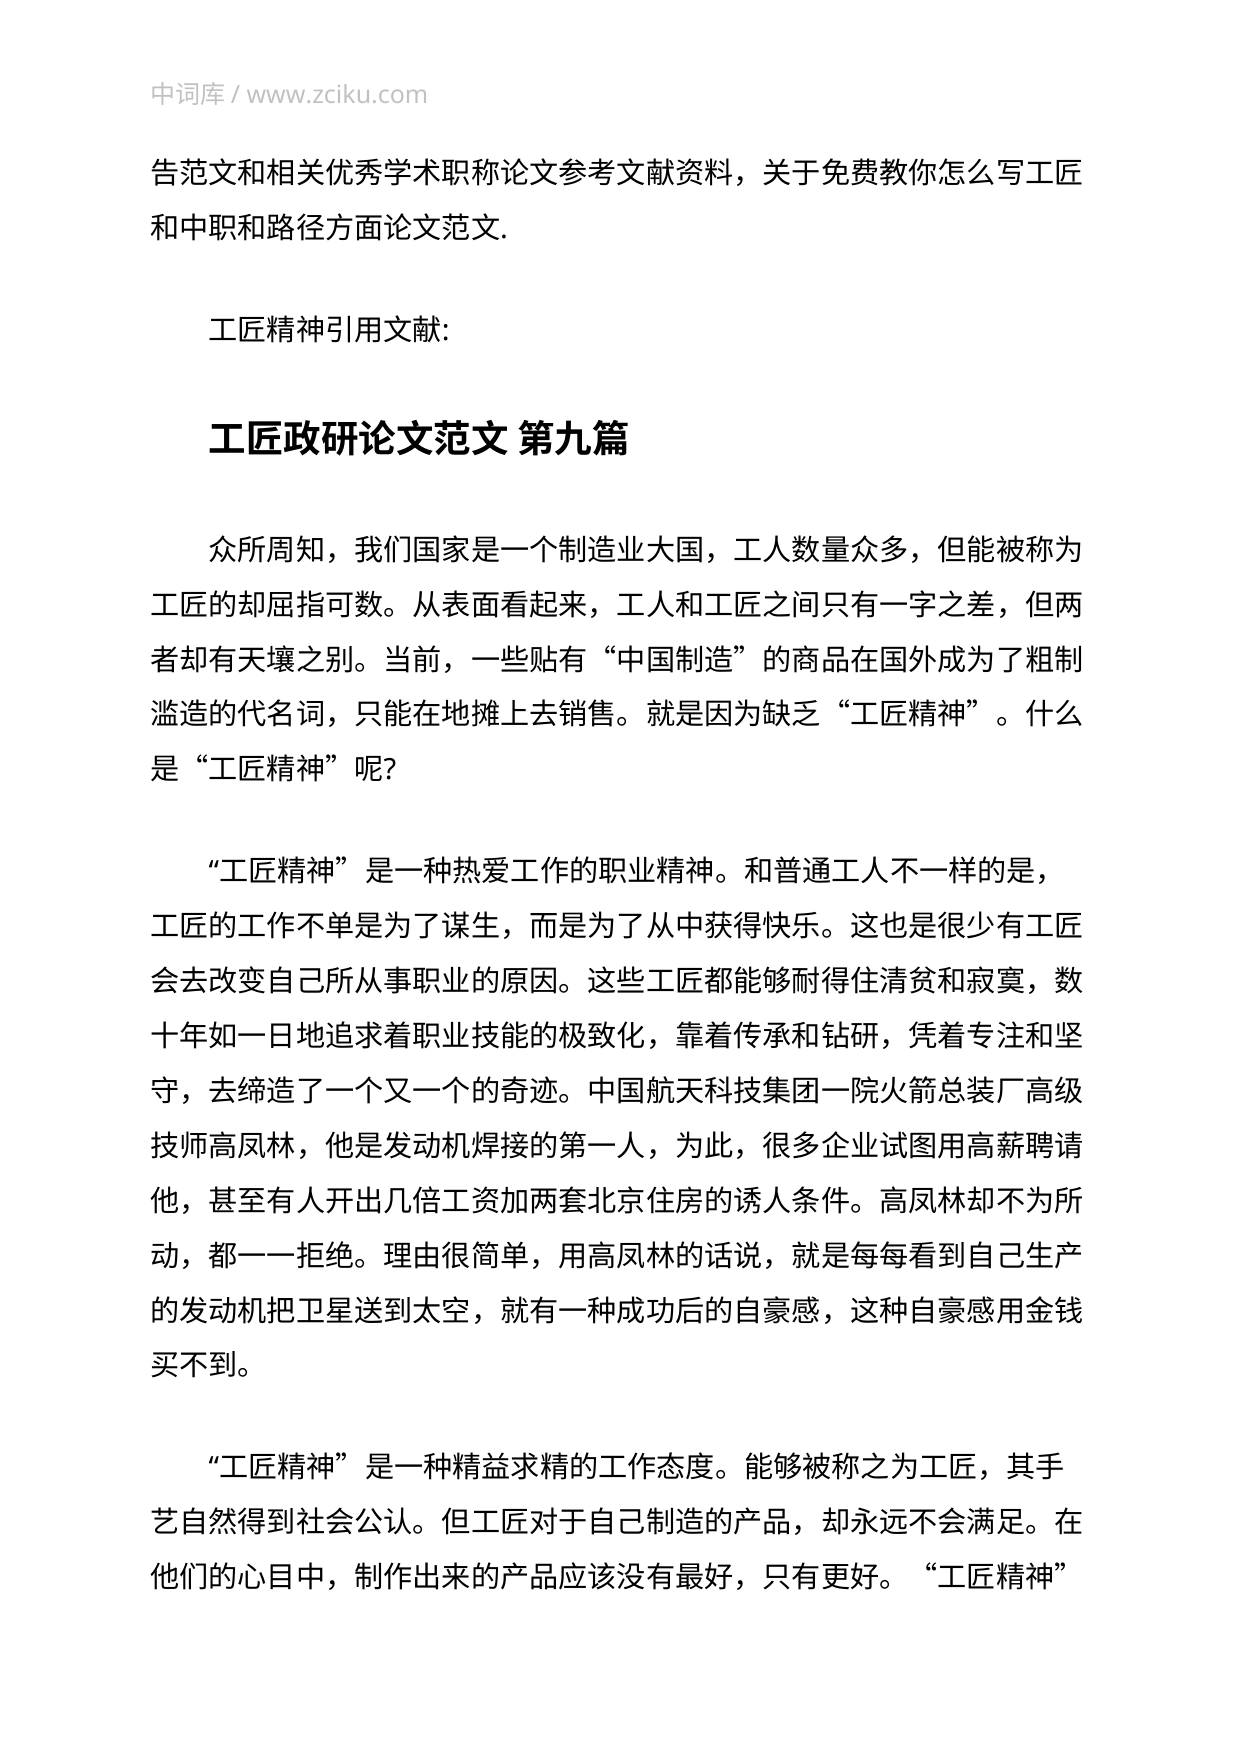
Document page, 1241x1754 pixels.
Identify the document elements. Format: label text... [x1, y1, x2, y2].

text “工匠精神”是一种热爱工作的职业精神。和普通工人不一样的是，工匠的工作不单是为了谋生，而是为了从中获得快乐。这也是很少有工匠会去改变自己所从事职业的原因。这些工匠都能够耐得住清贫和寂寞，数十年如一日地追求着职业技能的极致化，靠着传承和钻研，凭着专注和坚守，去缔造了一个又一个的奇迹。中国航天科技集团一院火箭总装厂高级技师高凤林，他是发动机焊接的第一人，为此，很多企业试图用高薪聘请他，甚至有人开出几倍工资加两套北京住房的诱人条件。高凤林却不为所动，都一一拒绝。理由很简单，用高凤林的话说，就是每每看到自己生产的发动机把卫星送到太空，就有一种成功后的自豪感，这种自豪感用金钱买不到。 [150, 848, 1090, 1384]
text 工匠政研论文范文 第九篇 [150, 409, 1090, 463]
text 工匠精神引用文献: [150, 307, 1090, 349]
text 众所周知，我们国家是一个制造业大国，工人数量众多，但能被称为工匠的却屈指可数。从表面看起来，工人和工匠之间只有一字之差，但两者却有天壤之别。当前，一些贴有“中国制造”的商品在国外成为了粗制滥造的代名词，只能在地摊上去销售。就是因为缺乏“工匠精神”。什么是“工匠精神”呢? [150, 526, 1090, 788]
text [150, 150, 1090, 247]
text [150, 1444, 1090, 1596]
